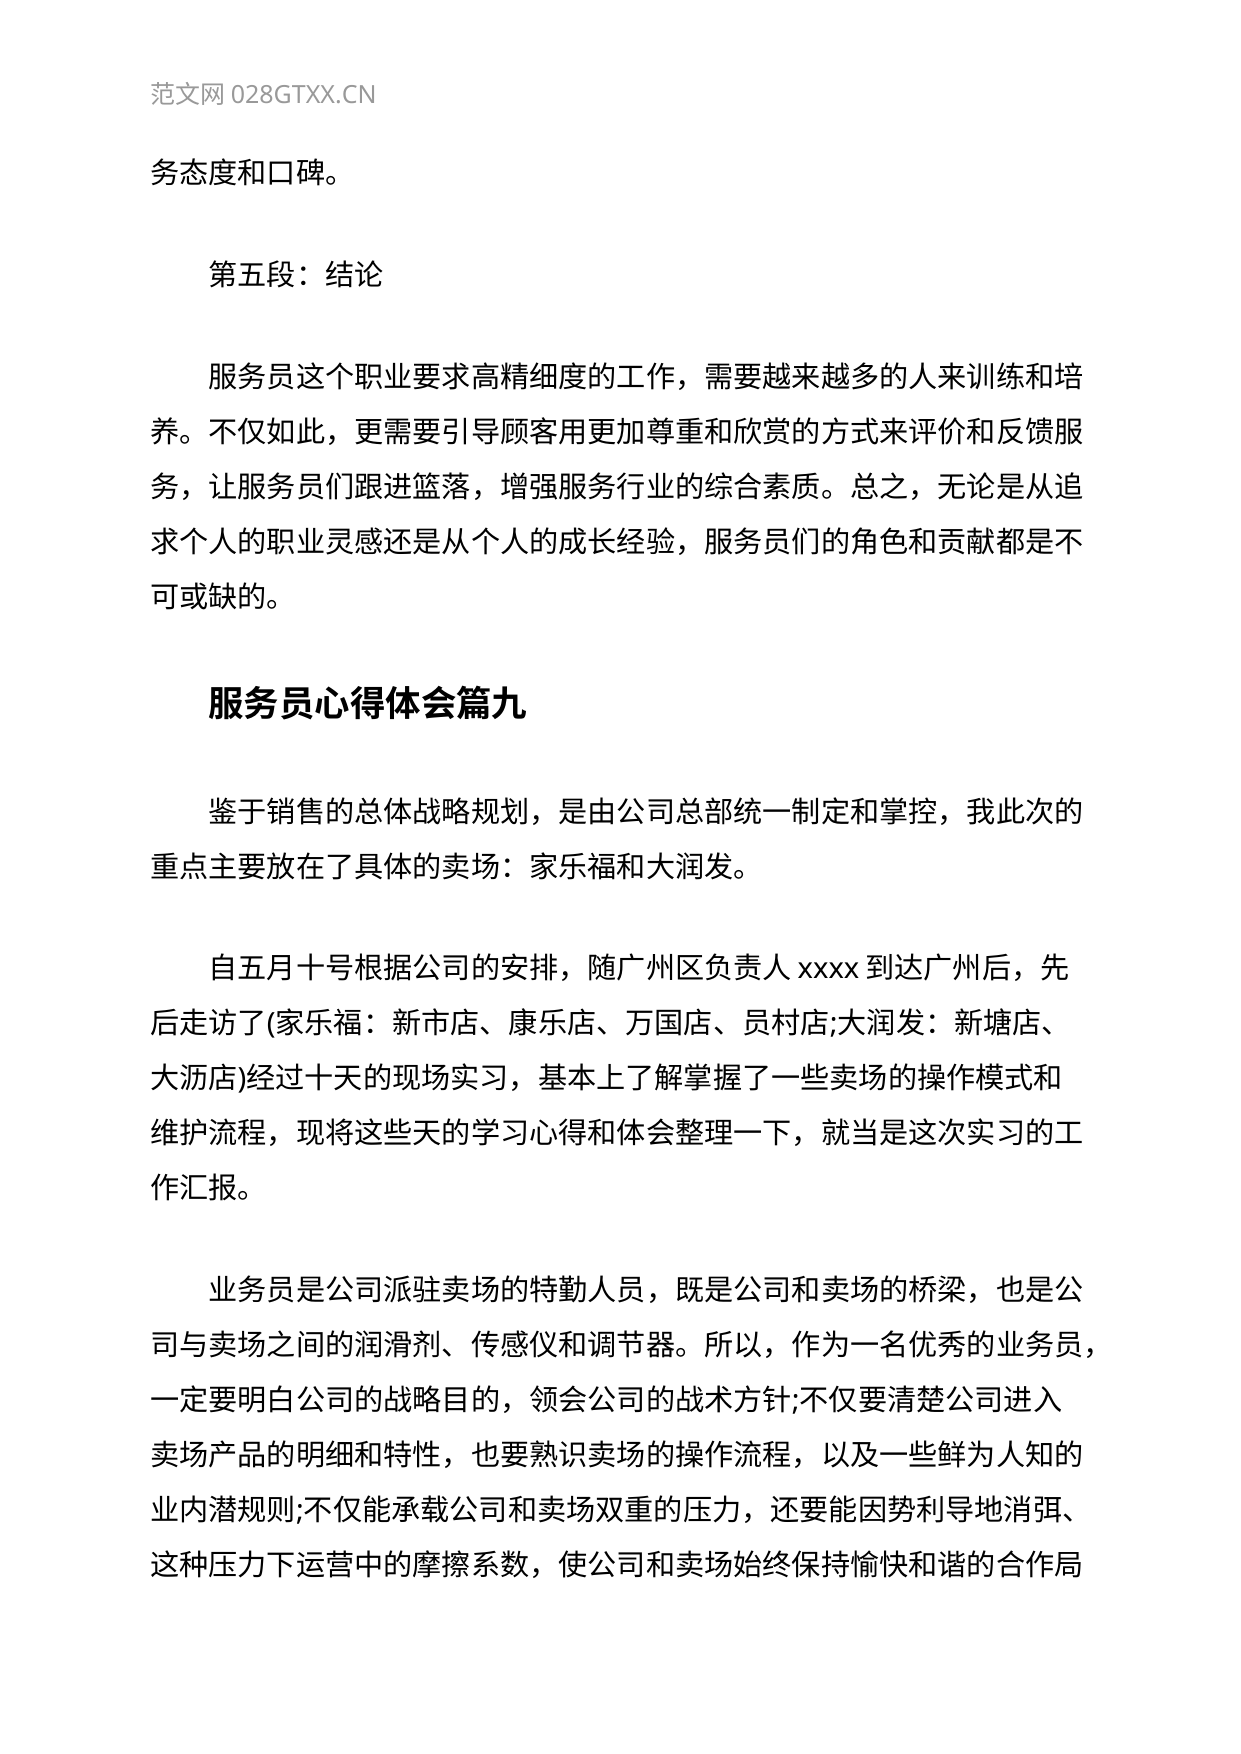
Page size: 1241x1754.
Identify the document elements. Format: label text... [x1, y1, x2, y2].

text 服务员这个职业要求高精细度的工作，需要越来越多的人来训练和培养。不仅如此，更需要引导顾客用更加尊重和欣赏的方式来评价和反馈服务，让服务员们跟进篮落，增强服务行业的综合素质。总之，无论是从追求个人的职业灵感还是从个人的成长经验，服务员们的角色和贡献都是不可或缺的。 [150, 353, 1090, 615]
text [150, 150, 1090, 192]
text 第五段：结论 [150, 252, 1090, 294]
text 服务员心得体会篇九 [150, 675, 1090, 726]
text 自五月十号根据公司的安排，随广州区负责人xxxx到达广州后，先后走访了(家乐福：新市店、康乐店、万国店、员村店;大润发：新塘店、大沥店)经过十天的现场实习，基本上了解掌握了一些卖场的操作模式和维护流程，现将这些天的学习心得和体会整理一下，就当是这次实习的工作汇报。 [150, 945, 1090, 1207]
text 鉴于销售的总体战略规划，是由公司总部统一制定和掌控，我此次的重点主要放在了具体的卖场：家乐福和大润发。 [150, 788, 1090, 886]
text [150, 1267, 1090, 1584]
